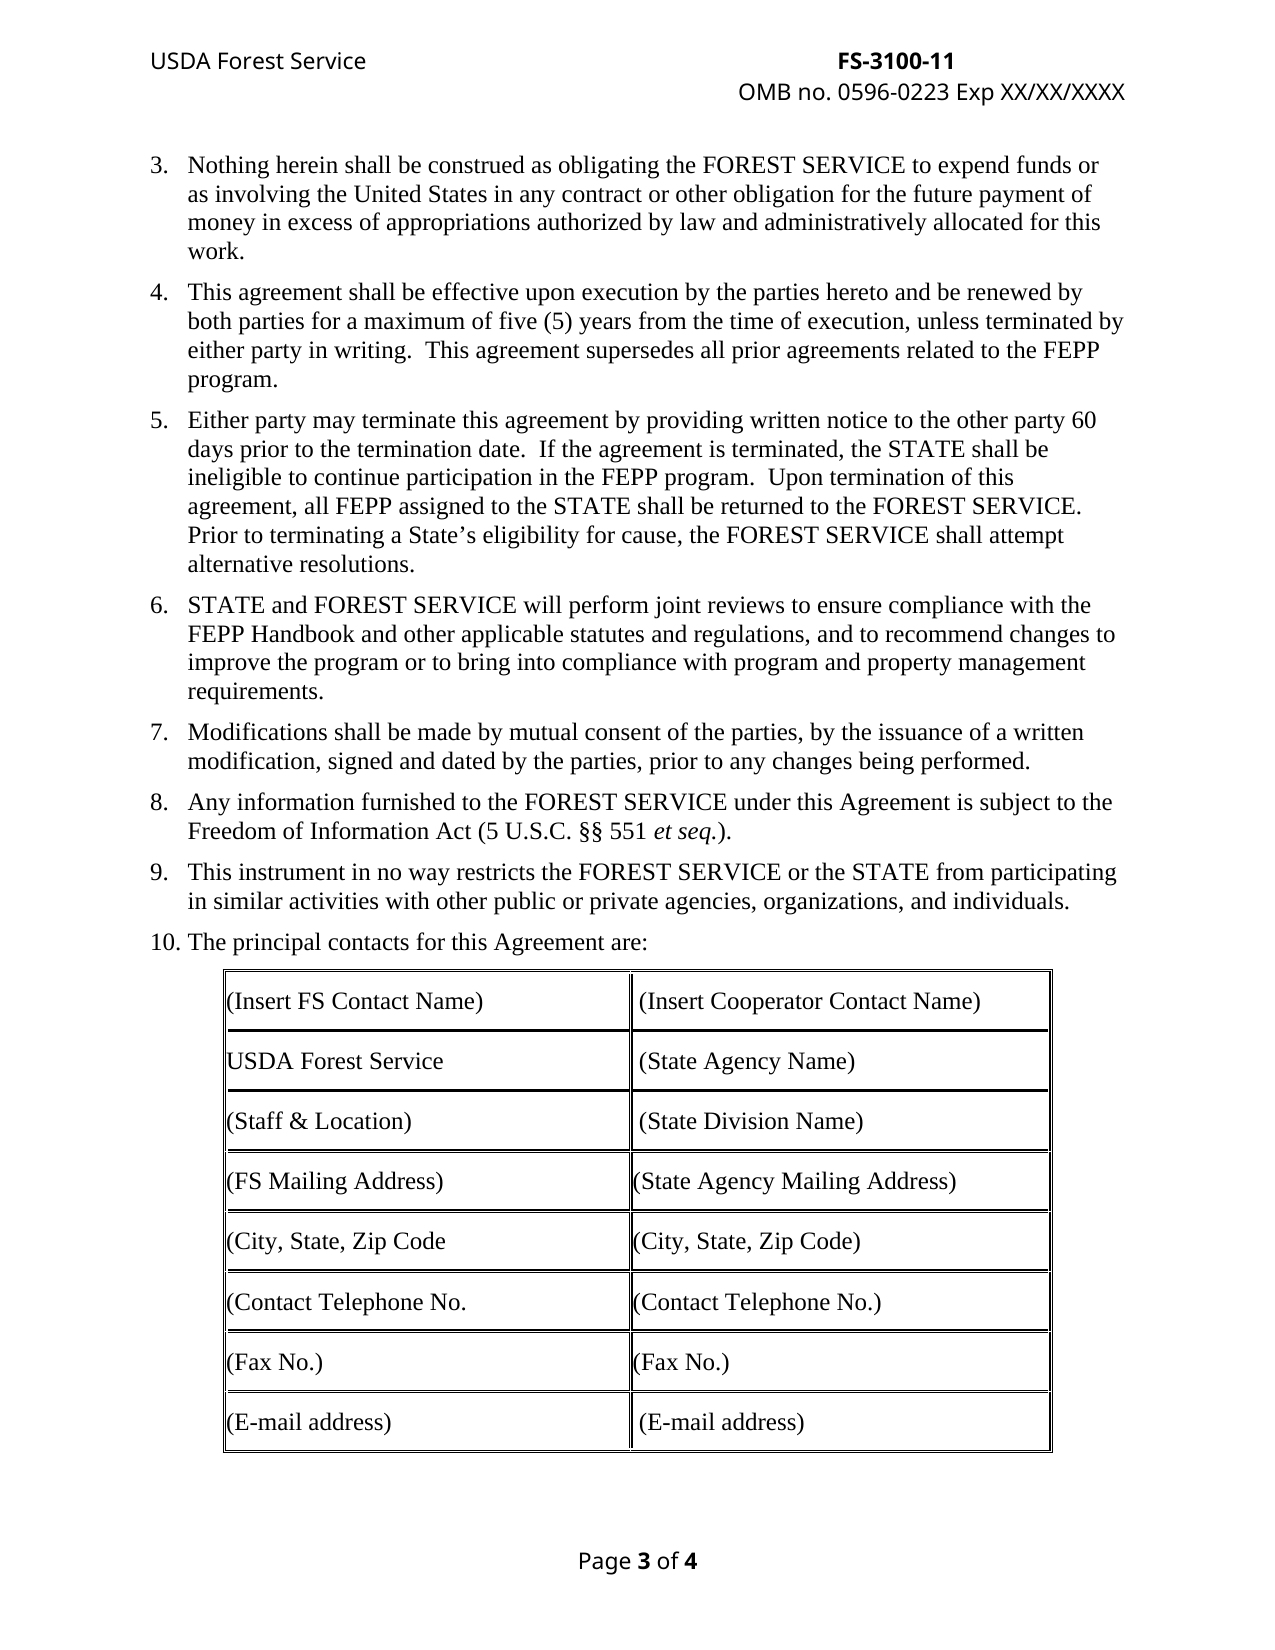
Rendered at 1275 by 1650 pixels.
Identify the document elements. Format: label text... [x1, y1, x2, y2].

table_cell (City, State, Zip Code [226, 1209, 629, 1269]
table_cell (FS Mailing Address) [226, 1149, 629, 1209]
table_cell (State Agency Mailing Address) [633, 1149, 1050, 1209]
table_cell USDA Forest Service [226, 1029, 629, 1089]
table_cell (Contact Telephone No.) [633, 1269, 1050, 1329]
list This instrument in no way restricts the FOREST SERVICE or the STATE from participating in similar activities with other public or private agencies, organizations, and individuals. [150, 857, 1125, 915]
table_cell (Staff & Location) [226, 1089, 629, 1149]
list Nothing herein shall be construed as obligating the FOREST SERVICE to expend funds or as involving the United States in any contract or other obligation for the future payment of money in excess of appropriations authorized by law and administratively allocated for this work. [150, 150, 1125, 265]
table_cell (State Division Name) [633, 1089, 1049, 1149]
list This agreement shall be effective upon execution by the parties hereto and be renewed by both parties for a maximum of five (5) years from the time of execution, unless terminated by either party in writing. This agreement supersedes all prior agreements related to the FEPP program. [150, 277, 1125, 392]
table_cell (Fax No.) [633, 1329, 1050, 1389]
list The principal contacts for this Agreement are: [150, 927, 1125, 956]
table_cell (City, State, Zip Code) [633, 1209, 1050, 1269]
list Modifications shall be made by mutual consent of the parties, by the issuance of a written modification, signed and dated by the parties, prior to any changes being performed. [150, 717, 1125, 775]
list Any information furnished to the FOREST SERVICE under this Agreement is subject to the Freedom of Information Act (5 U.S.C. §§ 551 et seq.). [150, 787, 1125, 845]
table_cell (Fax No.) [226, 1329, 629, 1389]
table_cell (Contact Telephone No. [226, 1269, 629, 1329]
table_header (Insert FS Contact Name) [224, 970, 631, 1029]
table_cell (E-mail address) [631, 1390, 1050, 1449]
table_cell (State Agency Name) [633, 1029, 1049, 1089]
table_cell (E-mail address) [226, 1390, 631, 1449]
list STATE and FOREST SERVICE will perform joint reviews to ensure compliance with the FEPP Handbook and other applicable statutes and regulations, and to recommend changes to improve the program or to bring into compliance with program and property management requirements. [150, 590, 1125, 705]
list Either party may terminate this agreement by providing written notice to the other party 60 days prior to the termination date. If the agreement is terminated, the STATE shall be ineligible to continue participation in the FEPP program. Upon termination of this agreement, all FEPP assigned to the STATE shall be returned to the FOREST SERVICE. Prior to terminating a State’s eligibility for cause, the FOREST SERVICE shall attempt alternative resolutions. [150, 405, 1125, 577]
table_header (Insert Cooperator Contact Name) [631, 972, 1049, 1029]
